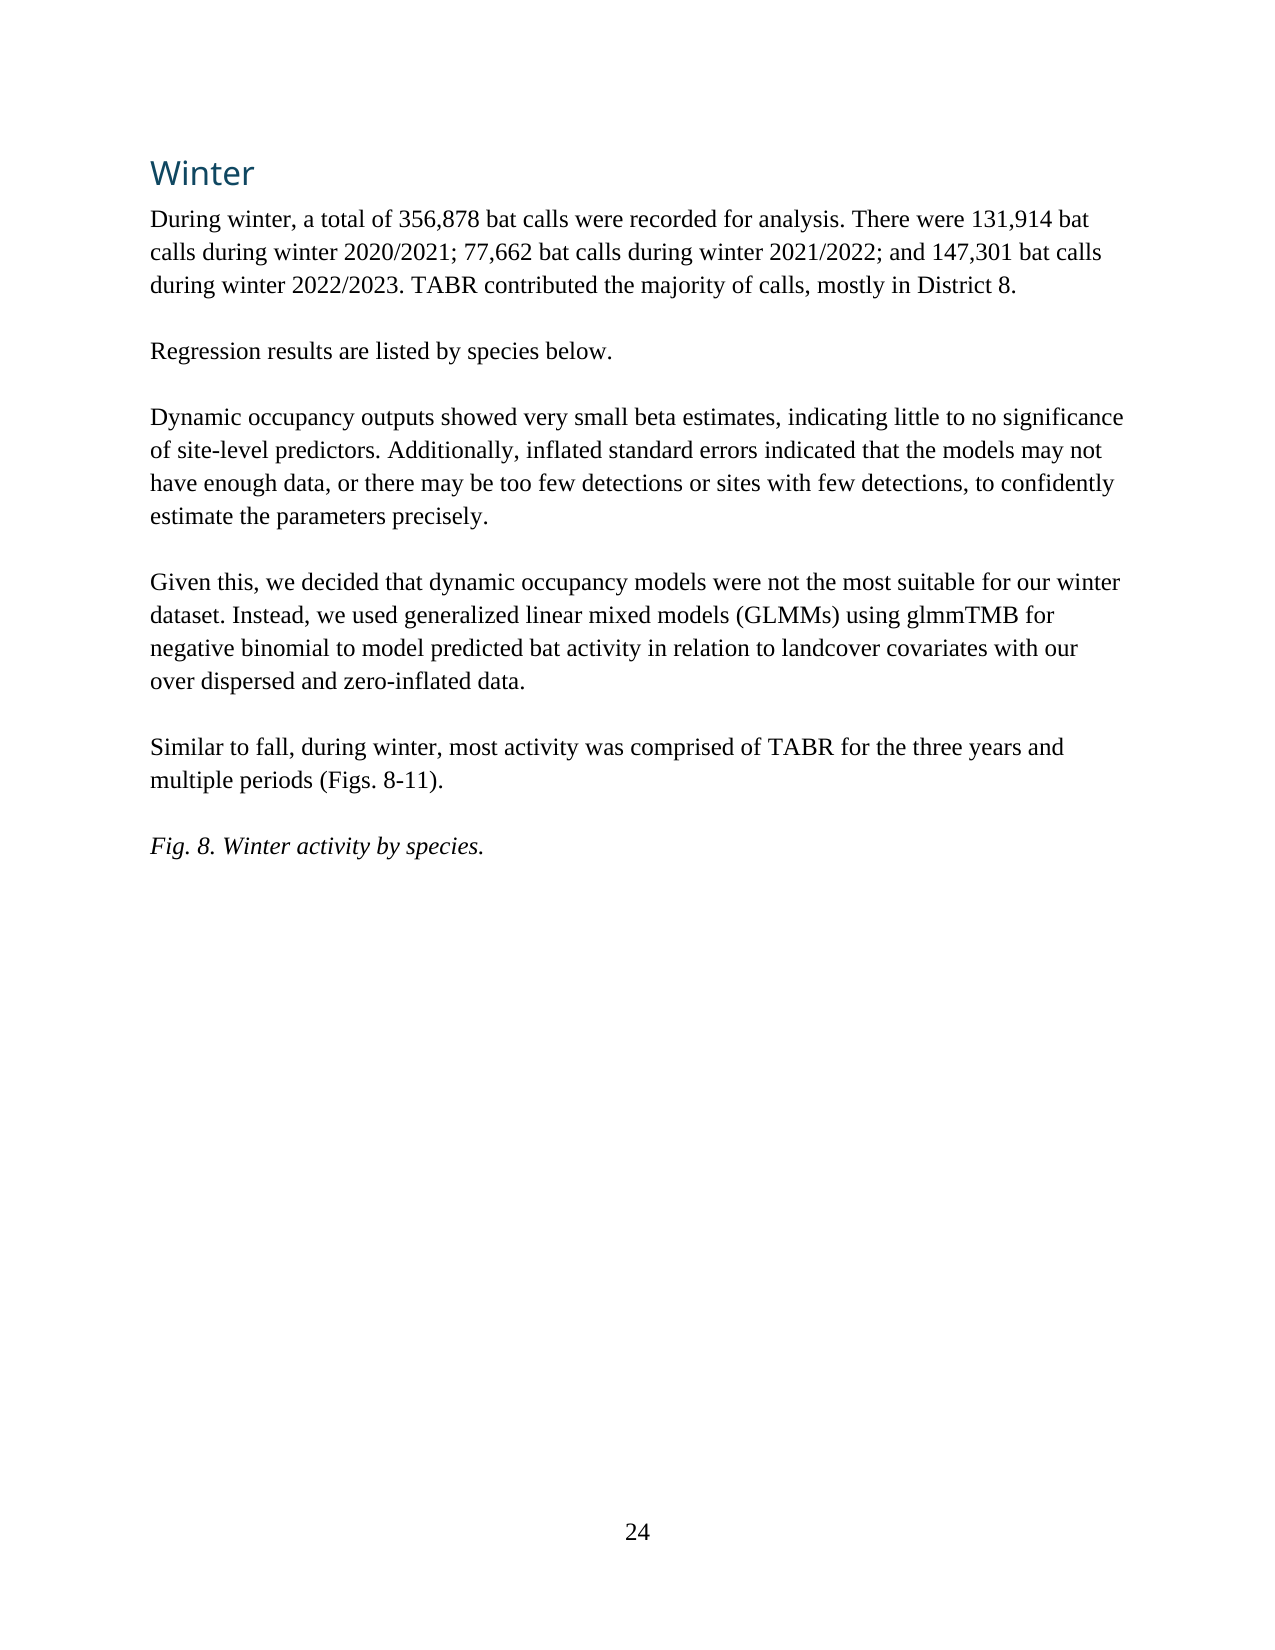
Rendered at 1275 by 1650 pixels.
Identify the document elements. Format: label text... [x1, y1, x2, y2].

text During winter, a total of 356,878 bat calls were recorded for analysis. There were 131,914 bat calls during winter 2020/2021; 77,662 bat calls during winter 2021/2022; and 147,301 bat calls during winter 2022/2023. TABR contributed the majority of calls, mostly in District 8. [150, 204, 1125, 298]
text Given this, we decided that dynamic occupancy models were not the most suitable for our winter dataset. Instead, we used generalized linear mixed models (GLMMs) using glmmTMB for negative binomial to model predicted bat activity in relation to landcover covariates with our over dispersed and zero-inflated data. [150, 567, 1125, 695]
text Regression results are listed by species below. [150, 336, 1125, 364]
subtitle Winter [150, 150, 1125, 195]
text Similar to fall, during winter, most activity was comprised of TABR for the three years and multiple periods (Figs. 8-11). [150, 732, 1125, 794]
text Fig. 8. Winter activity by species. [150, 831, 1125, 860]
text Dynamic occupancy outputs showed very small beta estimates, indicating little to no significance of site-level predictors. Additionally, inflated standard errors indicated that the models may not have enough data, or there may be too few detections or sites with few detections, to confidently estimate the parameters precisely. [150, 402, 1125, 530]
